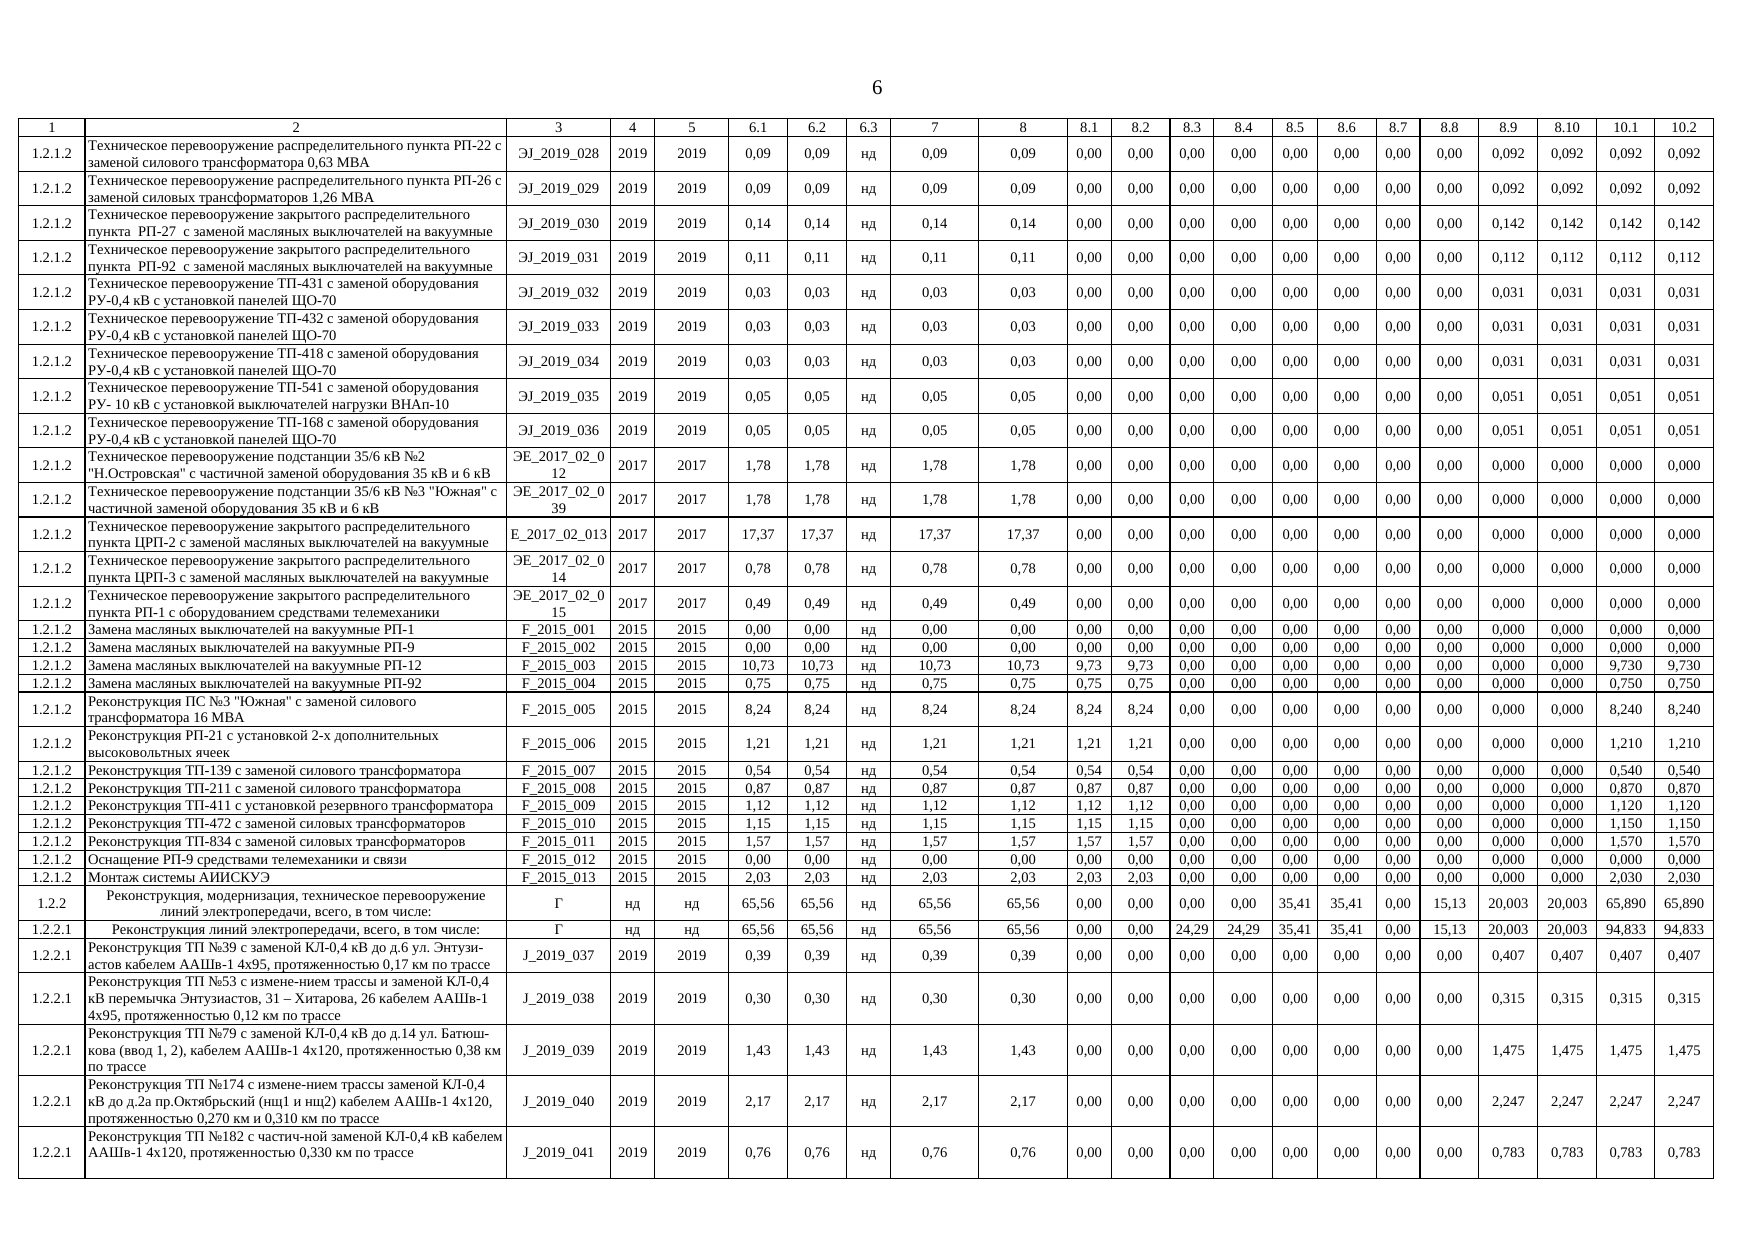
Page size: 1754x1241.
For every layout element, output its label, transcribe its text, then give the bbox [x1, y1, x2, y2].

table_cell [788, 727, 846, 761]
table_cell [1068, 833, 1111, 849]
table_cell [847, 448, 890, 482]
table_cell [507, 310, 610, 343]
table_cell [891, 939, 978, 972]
table_cell 0,14 [788, 206, 846, 240]
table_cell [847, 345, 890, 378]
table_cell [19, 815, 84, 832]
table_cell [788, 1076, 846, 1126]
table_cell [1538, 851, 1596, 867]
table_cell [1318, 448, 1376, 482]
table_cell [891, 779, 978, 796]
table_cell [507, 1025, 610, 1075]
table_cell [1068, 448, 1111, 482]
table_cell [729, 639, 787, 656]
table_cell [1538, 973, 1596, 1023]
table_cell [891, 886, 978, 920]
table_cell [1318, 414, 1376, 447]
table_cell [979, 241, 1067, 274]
table_cell 6.2 [788, 119, 846, 136]
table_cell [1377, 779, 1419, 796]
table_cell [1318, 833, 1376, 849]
table_cell 0,092 [1479, 137, 1537, 171]
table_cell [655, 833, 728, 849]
table_cell 2019 [611, 172, 654, 205]
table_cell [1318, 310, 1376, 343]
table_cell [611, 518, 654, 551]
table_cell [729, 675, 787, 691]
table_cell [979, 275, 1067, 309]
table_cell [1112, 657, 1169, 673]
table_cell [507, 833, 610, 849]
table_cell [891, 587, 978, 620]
table_cell 2019 [655, 206, 728, 240]
table_cell 0,09 [788, 137, 846, 171]
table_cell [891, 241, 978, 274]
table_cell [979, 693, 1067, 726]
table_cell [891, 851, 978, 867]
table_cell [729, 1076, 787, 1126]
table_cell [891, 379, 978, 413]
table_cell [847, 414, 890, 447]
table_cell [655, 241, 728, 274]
table_cell 2019 [611, 137, 654, 171]
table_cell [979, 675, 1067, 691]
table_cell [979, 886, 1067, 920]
table_cell 0,00 [1068, 172, 1111, 205]
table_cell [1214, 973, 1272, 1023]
table_cell 0,09 [891, 172, 978, 205]
table_cell 3 [507, 119, 610, 136]
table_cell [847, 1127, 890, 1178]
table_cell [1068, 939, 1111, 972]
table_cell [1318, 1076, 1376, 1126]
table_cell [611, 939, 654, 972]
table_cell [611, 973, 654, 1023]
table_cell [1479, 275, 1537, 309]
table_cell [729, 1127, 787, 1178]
table_cell 0,092 [1655, 172, 1713, 205]
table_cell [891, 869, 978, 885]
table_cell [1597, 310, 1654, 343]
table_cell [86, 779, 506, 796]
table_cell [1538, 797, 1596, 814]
table_cell 6.3 [847, 119, 890, 136]
table_cell 0,142 [1655, 206, 1713, 240]
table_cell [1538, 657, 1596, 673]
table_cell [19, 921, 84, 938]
table_cell 0,00 [1112, 206, 1169, 240]
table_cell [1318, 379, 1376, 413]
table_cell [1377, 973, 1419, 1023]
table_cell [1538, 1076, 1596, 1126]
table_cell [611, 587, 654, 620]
table_cell 0,09 [979, 137, 1067, 171]
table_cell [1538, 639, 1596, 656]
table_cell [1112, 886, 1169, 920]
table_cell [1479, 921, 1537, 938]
table_cell 0,09 [729, 172, 787, 205]
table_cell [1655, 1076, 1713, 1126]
table_cell 0,00 [1273, 172, 1317, 205]
table_cell 0,14 [979, 206, 1067, 240]
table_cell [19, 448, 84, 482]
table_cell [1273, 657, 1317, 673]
table_cell 0,00 [1171, 172, 1213, 205]
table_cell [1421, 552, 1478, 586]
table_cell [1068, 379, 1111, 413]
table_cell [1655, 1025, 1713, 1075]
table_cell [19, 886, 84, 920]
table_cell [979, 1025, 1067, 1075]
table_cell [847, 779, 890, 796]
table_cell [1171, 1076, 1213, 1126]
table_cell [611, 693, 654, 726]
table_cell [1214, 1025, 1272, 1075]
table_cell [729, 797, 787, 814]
table_cell 0,092 [1597, 137, 1654, 171]
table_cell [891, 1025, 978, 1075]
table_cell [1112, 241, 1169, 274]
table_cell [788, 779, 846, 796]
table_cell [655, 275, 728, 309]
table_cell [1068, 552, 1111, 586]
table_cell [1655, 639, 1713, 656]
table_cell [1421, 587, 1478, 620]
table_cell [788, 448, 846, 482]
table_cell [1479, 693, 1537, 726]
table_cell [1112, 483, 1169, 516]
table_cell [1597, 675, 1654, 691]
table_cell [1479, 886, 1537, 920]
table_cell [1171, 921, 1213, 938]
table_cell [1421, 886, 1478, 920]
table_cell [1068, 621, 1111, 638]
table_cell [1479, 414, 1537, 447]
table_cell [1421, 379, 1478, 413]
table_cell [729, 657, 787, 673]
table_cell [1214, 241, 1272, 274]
table_cell 2 [86, 119, 506, 136]
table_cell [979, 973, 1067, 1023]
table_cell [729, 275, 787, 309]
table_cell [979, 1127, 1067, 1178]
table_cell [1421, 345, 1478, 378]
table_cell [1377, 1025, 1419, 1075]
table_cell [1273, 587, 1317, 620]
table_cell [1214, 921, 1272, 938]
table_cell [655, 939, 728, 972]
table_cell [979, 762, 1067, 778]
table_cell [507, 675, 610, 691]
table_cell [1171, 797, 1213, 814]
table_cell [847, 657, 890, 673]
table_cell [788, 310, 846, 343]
table_cell 0,00 [1214, 206, 1272, 240]
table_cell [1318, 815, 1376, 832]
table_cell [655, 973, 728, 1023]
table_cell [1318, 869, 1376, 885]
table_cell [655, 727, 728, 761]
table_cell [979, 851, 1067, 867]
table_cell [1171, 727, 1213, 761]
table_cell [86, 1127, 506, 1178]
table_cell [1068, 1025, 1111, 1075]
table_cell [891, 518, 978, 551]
table_cell 0,00 [1214, 137, 1272, 171]
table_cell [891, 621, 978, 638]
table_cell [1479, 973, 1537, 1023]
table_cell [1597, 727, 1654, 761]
table_cell 0,09 [788, 172, 846, 205]
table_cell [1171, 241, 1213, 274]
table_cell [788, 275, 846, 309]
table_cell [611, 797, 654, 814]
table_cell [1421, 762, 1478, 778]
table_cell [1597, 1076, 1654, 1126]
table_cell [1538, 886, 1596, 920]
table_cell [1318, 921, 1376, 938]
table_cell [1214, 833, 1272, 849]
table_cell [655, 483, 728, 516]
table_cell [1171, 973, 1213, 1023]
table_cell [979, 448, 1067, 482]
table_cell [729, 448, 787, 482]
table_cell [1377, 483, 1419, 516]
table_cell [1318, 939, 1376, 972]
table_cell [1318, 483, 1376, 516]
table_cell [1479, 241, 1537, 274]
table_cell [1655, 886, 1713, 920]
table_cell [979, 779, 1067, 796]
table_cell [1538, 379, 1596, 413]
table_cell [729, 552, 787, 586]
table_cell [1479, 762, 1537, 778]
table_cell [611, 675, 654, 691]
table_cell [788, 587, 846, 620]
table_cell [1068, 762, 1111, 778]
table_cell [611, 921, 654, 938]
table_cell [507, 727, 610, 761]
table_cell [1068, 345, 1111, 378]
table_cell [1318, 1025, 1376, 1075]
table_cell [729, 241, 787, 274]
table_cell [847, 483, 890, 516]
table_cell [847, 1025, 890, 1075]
table_cell 0,00 [1171, 137, 1213, 171]
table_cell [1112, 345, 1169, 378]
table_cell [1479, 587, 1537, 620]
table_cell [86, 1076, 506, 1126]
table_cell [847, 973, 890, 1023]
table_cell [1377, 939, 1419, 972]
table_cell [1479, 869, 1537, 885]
table_cell 1.2.1.2 [19, 206, 84, 240]
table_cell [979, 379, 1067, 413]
table_cell 8 [979, 119, 1067, 136]
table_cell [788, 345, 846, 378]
table_cell 8.9 [1479, 119, 1537, 136]
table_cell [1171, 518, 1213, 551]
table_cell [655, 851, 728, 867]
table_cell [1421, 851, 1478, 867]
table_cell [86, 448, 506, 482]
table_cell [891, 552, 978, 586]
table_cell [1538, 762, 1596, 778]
table_cell 0,00 [1112, 172, 1169, 205]
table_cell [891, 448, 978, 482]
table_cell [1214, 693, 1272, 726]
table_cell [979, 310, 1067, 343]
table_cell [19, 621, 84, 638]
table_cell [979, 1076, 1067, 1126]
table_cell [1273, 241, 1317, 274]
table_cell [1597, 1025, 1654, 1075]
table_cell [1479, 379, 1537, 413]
table_cell нд [847, 137, 890, 171]
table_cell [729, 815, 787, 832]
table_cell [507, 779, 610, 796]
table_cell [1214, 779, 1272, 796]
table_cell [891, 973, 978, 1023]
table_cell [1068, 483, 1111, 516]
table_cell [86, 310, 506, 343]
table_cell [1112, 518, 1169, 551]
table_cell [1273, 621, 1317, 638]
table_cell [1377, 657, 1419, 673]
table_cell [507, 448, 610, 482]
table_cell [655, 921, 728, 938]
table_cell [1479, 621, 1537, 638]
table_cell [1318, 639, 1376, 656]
table_cell 0,00 [1068, 206, 1111, 240]
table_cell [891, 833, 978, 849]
table_cell 0,09 [979, 172, 1067, 205]
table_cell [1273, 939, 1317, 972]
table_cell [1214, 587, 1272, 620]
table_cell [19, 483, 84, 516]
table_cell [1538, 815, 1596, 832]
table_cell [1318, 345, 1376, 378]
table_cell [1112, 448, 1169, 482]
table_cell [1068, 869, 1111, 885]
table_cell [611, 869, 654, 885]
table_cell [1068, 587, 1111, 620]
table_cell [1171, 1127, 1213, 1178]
table_cell 0,14 [729, 206, 787, 240]
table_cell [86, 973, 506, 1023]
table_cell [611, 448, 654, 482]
table_cell 0,142 [1479, 206, 1537, 240]
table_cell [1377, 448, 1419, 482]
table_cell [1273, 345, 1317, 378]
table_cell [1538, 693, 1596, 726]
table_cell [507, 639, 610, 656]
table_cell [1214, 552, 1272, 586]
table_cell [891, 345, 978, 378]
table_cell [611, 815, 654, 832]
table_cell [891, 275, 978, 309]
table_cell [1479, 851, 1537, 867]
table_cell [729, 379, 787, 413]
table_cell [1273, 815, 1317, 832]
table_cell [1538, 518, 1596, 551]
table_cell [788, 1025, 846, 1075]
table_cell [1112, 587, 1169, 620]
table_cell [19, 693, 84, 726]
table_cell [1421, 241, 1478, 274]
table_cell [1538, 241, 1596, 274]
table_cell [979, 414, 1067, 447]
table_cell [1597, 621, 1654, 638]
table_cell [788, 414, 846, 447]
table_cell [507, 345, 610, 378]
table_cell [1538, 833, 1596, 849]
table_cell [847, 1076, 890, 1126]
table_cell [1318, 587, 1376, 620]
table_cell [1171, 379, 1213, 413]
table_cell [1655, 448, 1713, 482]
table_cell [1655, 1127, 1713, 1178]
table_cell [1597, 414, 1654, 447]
table_cell ЭJ_2019_029 [507, 172, 610, 205]
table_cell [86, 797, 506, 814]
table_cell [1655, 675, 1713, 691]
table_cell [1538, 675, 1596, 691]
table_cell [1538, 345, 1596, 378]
table_cell ЭJ_2019_028 [507, 137, 610, 171]
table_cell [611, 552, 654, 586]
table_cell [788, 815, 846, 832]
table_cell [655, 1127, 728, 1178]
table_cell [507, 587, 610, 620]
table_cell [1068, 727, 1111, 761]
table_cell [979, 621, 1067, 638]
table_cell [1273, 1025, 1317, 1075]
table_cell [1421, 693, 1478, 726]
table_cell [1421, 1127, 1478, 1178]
table_cell 0,00 [1112, 137, 1169, 171]
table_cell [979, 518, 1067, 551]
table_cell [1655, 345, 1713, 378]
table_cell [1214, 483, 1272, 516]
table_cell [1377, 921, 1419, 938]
table_cell Техническое перевооружение закрытого распределительного пункта РП-92 с заменой масляных выключателей на вакуумные [86, 241, 506, 274]
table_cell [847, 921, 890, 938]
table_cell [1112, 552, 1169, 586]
table_cell 8.8 [1421, 119, 1478, 136]
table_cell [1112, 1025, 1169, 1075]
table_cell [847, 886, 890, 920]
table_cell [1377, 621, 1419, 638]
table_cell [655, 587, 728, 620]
table_cell 0,00 [1068, 137, 1111, 171]
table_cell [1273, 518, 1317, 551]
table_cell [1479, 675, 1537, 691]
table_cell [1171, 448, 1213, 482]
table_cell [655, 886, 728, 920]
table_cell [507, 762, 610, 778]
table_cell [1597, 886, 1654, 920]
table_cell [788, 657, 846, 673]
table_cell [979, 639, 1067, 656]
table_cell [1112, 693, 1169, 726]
table_cell 2019 [655, 137, 728, 171]
table_cell 0,092 [1538, 137, 1596, 171]
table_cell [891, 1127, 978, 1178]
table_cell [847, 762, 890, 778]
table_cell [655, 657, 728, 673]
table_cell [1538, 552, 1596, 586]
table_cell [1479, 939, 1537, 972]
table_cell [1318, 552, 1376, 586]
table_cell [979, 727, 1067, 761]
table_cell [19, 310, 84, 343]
table_cell 0,09 [729, 137, 787, 171]
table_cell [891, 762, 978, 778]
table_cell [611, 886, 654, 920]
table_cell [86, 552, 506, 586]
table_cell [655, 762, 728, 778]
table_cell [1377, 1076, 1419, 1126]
table_cell 0,00 [1214, 172, 1272, 205]
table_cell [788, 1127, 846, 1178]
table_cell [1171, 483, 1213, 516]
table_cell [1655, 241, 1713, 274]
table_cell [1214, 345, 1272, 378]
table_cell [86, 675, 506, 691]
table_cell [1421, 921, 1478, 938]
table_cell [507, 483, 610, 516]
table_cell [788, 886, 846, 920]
table_cell Техническое перевооружение распределительного пункта РП-26 с заменой силовых трансформаторов 1,26 МВА [86, 172, 506, 205]
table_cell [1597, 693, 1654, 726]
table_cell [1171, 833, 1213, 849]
table_cell 2019 [611, 241, 654, 274]
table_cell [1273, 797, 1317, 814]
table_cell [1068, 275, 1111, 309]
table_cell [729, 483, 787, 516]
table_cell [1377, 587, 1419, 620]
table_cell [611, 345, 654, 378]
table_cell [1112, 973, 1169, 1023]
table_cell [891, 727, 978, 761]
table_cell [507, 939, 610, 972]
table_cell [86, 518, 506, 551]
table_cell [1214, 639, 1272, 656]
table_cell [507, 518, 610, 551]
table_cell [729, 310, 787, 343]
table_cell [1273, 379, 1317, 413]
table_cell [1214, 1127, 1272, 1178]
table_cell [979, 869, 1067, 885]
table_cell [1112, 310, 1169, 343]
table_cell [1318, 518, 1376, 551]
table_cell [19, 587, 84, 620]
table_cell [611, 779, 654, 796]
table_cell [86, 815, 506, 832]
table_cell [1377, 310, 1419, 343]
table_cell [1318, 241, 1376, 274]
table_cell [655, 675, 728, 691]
table_cell 7 [891, 119, 978, 136]
table_cell 0,00 [1377, 206, 1419, 240]
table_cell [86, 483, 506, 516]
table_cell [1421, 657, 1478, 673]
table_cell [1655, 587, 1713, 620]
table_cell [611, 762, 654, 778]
table_cell 10.2 [1655, 119, 1713, 136]
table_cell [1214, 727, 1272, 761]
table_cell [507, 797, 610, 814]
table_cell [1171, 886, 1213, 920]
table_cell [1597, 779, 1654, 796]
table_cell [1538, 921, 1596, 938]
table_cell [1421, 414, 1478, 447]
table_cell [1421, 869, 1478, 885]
table_cell 1.2.1.2 [19, 137, 84, 171]
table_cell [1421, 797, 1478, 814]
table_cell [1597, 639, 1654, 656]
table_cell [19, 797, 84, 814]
table_cell 0,14 [891, 206, 978, 240]
table_cell 0,142 [1597, 206, 1654, 240]
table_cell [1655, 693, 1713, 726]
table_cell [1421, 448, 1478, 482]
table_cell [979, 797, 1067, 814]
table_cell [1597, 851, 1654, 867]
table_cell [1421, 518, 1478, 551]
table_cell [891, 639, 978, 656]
table_cell 8.5 [1273, 119, 1317, 136]
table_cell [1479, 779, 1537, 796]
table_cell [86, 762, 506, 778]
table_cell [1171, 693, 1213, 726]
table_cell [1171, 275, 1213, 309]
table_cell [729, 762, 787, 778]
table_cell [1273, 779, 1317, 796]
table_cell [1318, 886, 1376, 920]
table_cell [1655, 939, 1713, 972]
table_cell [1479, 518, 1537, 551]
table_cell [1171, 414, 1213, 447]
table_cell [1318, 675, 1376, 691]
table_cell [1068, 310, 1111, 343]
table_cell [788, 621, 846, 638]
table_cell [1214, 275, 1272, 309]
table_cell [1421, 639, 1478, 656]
table_cell 0,092 [1655, 137, 1713, 171]
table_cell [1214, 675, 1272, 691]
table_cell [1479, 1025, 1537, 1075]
table_cell 0,00 [1421, 137, 1478, 171]
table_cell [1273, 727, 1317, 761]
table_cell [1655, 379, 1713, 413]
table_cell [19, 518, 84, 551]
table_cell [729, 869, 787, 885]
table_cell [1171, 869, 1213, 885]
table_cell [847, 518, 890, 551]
table_cell 0,00 [1273, 206, 1317, 240]
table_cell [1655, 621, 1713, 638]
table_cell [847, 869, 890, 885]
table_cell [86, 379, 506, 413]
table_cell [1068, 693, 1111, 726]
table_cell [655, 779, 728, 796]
table_cell нд [847, 206, 890, 240]
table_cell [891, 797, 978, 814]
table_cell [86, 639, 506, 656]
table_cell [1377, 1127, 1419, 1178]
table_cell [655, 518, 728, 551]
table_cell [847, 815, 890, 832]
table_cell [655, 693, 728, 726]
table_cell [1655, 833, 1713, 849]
table_cell 6.1 [729, 119, 787, 136]
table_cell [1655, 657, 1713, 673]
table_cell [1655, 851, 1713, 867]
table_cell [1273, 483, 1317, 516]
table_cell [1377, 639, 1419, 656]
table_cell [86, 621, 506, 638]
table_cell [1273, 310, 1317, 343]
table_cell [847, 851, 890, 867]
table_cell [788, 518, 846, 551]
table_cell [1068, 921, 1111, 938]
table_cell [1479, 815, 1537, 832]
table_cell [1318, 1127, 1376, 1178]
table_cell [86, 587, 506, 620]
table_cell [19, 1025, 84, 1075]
table_cell 0,092 [1479, 172, 1537, 205]
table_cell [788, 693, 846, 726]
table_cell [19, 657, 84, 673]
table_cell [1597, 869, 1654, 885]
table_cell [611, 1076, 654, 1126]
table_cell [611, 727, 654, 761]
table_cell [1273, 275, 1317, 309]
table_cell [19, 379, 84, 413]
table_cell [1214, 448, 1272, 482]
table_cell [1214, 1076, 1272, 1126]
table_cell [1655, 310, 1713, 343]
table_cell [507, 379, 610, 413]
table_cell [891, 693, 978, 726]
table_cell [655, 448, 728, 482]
table_cell 2019 [611, 206, 654, 240]
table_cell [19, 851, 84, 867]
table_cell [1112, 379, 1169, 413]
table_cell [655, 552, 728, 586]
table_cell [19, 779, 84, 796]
table_cell 1.2.1.2 [19, 241, 84, 274]
table_cell 5 [655, 119, 728, 136]
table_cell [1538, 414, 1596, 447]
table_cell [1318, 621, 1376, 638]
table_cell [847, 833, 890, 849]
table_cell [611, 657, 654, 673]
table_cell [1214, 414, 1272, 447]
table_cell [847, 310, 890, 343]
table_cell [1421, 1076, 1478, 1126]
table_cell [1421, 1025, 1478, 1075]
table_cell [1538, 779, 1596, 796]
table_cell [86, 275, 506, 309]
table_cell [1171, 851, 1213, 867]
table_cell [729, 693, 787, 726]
table_cell 4 [611, 119, 654, 136]
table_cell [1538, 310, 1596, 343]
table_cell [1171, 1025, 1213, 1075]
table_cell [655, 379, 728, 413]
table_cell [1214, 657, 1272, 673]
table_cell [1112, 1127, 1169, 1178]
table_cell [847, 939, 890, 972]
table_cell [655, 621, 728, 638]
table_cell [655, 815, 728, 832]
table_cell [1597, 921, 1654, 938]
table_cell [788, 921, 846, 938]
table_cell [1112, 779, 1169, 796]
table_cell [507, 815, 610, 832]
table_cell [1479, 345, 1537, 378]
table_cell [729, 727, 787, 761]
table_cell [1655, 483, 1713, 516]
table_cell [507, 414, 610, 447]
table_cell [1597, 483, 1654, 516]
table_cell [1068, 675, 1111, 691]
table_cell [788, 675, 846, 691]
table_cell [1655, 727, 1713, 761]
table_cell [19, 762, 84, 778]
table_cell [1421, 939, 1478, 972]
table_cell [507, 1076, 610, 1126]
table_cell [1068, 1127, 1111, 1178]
table_cell 10.1 [1597, 119, 1654, 136]
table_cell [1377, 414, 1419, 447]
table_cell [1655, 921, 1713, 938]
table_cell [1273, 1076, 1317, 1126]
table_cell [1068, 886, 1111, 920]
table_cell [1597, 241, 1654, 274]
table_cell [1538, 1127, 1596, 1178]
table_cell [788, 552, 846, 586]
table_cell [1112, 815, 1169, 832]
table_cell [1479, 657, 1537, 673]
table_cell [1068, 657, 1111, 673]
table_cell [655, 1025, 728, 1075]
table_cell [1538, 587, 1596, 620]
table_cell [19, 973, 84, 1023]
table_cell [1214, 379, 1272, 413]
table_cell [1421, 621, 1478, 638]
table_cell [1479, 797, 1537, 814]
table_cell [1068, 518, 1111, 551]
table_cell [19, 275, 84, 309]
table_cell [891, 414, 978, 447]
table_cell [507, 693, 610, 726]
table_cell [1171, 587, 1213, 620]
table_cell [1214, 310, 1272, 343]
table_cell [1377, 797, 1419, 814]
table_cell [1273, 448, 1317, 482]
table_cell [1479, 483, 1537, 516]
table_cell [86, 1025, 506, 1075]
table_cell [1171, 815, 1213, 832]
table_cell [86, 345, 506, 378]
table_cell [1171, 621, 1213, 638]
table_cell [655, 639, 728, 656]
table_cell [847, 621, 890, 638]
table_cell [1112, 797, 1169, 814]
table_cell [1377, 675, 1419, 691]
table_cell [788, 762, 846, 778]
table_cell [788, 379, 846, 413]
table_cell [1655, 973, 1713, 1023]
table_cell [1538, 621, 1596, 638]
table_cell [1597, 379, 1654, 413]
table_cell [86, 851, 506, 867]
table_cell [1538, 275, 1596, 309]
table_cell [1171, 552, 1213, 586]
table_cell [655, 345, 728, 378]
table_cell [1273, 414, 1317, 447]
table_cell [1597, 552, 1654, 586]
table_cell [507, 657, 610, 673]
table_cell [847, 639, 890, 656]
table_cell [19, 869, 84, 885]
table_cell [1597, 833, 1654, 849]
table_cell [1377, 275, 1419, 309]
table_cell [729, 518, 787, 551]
table_cell 0,00 [1377, 172, 1419, 205]
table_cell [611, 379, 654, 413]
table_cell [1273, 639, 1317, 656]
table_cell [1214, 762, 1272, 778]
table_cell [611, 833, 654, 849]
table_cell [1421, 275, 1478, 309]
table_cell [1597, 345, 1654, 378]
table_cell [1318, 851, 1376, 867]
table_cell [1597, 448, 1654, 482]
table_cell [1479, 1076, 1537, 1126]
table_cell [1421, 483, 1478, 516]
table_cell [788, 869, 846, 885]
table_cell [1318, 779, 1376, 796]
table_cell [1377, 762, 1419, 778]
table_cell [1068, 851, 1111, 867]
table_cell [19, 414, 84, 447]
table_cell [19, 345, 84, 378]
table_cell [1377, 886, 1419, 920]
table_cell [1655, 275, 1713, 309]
table_cell 8.2 [1112, 119, 1169, 136]
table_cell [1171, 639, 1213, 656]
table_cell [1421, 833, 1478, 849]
table_cell 8.6 [1318, 119, 1376, 136]
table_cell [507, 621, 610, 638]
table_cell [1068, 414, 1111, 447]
table_cell 0,09 [891, 137, 978, 171]
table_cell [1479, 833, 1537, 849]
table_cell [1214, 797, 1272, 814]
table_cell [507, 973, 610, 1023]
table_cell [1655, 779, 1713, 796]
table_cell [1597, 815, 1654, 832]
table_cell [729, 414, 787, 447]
table_cell ЭJ_2019_031 [507, 241, 610, 274]
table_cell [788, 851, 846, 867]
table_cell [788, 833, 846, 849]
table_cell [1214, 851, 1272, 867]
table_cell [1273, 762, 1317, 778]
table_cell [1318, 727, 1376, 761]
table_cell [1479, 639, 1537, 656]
table_cell ЭJ_2019_030 [507, 206, 610, 240]
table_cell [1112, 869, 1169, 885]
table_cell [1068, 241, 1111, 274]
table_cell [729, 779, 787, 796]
table_cell 0,142 [1538, 206, 1596, 240]
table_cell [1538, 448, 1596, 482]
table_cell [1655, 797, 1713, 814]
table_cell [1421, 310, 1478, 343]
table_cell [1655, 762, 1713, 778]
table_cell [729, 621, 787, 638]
table_cell 0,00 [1421, 206, 1478, 240]
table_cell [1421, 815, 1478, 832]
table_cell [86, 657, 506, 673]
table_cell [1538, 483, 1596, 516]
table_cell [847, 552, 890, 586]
table_cell 1 [19, 119, 84, 136]
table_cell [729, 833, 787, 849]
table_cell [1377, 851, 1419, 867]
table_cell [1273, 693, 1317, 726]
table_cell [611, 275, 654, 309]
table_cell Техническое перевооружение закрытого распределительного пункта РП-27 с заменой масляных выключателей на вакуумные [86, 206, 506, 240]
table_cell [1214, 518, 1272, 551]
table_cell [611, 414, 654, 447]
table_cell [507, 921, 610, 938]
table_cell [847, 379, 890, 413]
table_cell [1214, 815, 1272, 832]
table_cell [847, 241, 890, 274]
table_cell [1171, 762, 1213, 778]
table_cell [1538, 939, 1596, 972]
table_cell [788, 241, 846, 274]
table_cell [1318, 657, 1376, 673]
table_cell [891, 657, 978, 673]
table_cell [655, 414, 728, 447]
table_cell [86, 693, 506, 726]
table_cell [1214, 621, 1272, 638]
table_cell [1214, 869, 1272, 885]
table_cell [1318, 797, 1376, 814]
table_cell 8.3 [1171, 119, 1213, 136]
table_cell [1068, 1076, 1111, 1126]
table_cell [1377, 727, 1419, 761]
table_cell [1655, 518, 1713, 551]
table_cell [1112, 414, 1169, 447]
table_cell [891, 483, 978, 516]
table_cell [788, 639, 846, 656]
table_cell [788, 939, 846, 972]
table_cell 0,00 [1377, 137, 1419, 171]
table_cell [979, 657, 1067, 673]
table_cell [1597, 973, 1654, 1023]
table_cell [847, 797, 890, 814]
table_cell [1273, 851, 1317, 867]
table_cell 8.10 [1538, 119, 1596, 136]
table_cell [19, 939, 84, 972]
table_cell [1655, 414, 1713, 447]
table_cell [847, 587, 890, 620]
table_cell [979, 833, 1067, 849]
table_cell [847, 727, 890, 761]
table_cell 0,00 [1318, 206, 1376, 240]
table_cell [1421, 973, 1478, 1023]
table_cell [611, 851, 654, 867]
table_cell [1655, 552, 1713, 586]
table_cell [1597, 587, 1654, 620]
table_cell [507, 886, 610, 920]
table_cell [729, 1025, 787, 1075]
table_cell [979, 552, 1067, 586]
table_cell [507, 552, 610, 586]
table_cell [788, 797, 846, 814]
table_cell 0,092 [1597, 172, 1654, 205]
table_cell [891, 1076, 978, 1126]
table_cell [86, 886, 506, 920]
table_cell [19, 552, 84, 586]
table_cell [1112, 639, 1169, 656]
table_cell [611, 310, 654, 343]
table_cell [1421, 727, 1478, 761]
table_cell 0,00 [1318, 172, 1376, 205]
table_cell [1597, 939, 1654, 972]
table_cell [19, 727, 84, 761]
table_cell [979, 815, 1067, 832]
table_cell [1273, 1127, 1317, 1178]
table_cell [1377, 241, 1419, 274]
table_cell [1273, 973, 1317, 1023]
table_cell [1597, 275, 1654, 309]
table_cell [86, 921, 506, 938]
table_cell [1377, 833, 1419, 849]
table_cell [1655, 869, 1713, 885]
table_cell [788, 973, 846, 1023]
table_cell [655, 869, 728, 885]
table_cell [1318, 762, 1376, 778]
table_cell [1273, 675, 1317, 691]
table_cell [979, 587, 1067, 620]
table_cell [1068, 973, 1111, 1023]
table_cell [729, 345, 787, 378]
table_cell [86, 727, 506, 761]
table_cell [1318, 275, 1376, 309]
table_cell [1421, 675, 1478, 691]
table_cell 0,092 [1538, 172, 1596, 205]
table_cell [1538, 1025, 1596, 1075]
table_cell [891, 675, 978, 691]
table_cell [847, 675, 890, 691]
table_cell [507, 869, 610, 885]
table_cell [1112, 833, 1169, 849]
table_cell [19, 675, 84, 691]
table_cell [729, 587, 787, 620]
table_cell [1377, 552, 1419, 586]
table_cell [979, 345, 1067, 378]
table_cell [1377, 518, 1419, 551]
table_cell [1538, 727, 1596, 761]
table_cell 0,00 [1171, 206, 1213, 240]
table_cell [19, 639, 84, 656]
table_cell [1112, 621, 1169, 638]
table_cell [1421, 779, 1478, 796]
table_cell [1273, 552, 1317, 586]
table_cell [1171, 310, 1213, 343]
table_cell 8.1 [1068, 119, 1111, 136]
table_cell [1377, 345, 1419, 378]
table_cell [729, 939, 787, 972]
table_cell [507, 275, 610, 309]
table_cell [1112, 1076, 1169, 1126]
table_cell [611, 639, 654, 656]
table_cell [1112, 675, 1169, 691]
table_cell 2019 [655, 172, 728, 205]
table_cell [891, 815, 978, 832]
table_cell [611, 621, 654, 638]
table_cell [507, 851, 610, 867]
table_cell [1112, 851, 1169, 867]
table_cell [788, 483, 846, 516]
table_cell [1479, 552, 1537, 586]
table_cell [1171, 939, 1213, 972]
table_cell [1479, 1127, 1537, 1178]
table_cell 0,00 [1318, 137, 1376, 171]
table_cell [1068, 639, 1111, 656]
table_cell 0,00 [1421, 172, 1478, 205]
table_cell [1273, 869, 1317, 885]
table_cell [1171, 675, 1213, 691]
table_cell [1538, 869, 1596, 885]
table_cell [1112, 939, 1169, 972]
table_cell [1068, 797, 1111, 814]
table_cell 8.7 [1377, 119, 1419, 136]
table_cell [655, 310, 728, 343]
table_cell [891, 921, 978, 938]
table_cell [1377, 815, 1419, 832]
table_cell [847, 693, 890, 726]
table_cell 1.2.1.2 [19, 172, 84, 205]
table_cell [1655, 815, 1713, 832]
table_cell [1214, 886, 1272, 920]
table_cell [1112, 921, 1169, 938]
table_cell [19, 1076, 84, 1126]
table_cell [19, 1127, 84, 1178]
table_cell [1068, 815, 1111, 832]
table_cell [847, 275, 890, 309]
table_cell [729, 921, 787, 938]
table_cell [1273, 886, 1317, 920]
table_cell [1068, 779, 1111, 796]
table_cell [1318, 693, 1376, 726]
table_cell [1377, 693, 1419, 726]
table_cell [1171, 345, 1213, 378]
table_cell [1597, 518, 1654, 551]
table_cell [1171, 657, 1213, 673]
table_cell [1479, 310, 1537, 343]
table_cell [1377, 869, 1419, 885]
table_cell 0,00 [1273, 137, 1317, 171]
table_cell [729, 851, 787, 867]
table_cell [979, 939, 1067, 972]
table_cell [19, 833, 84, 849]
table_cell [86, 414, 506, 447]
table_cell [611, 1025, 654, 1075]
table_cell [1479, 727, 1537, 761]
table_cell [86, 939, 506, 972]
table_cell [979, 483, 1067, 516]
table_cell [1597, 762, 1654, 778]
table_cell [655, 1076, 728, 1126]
table_cell 8.4 [1214, 119, 1272, 136]
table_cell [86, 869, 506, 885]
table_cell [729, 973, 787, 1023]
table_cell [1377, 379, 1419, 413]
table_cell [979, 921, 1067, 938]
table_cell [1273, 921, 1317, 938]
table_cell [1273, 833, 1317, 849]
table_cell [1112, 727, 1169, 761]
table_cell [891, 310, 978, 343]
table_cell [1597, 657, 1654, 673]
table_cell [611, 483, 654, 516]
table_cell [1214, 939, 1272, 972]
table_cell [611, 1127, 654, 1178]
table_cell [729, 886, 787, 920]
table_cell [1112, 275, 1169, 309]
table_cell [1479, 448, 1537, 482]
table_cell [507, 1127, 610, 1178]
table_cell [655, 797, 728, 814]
table_cell Техническое перевооружение распределительного пункта РП-22 с заменой силового трансформатора 0,63 МВА [86, 137, 506, 171]
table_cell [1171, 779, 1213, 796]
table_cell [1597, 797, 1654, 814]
table_cell нд [847, 172, 890, 205]
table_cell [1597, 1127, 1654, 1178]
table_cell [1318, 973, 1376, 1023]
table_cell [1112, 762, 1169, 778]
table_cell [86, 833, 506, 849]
